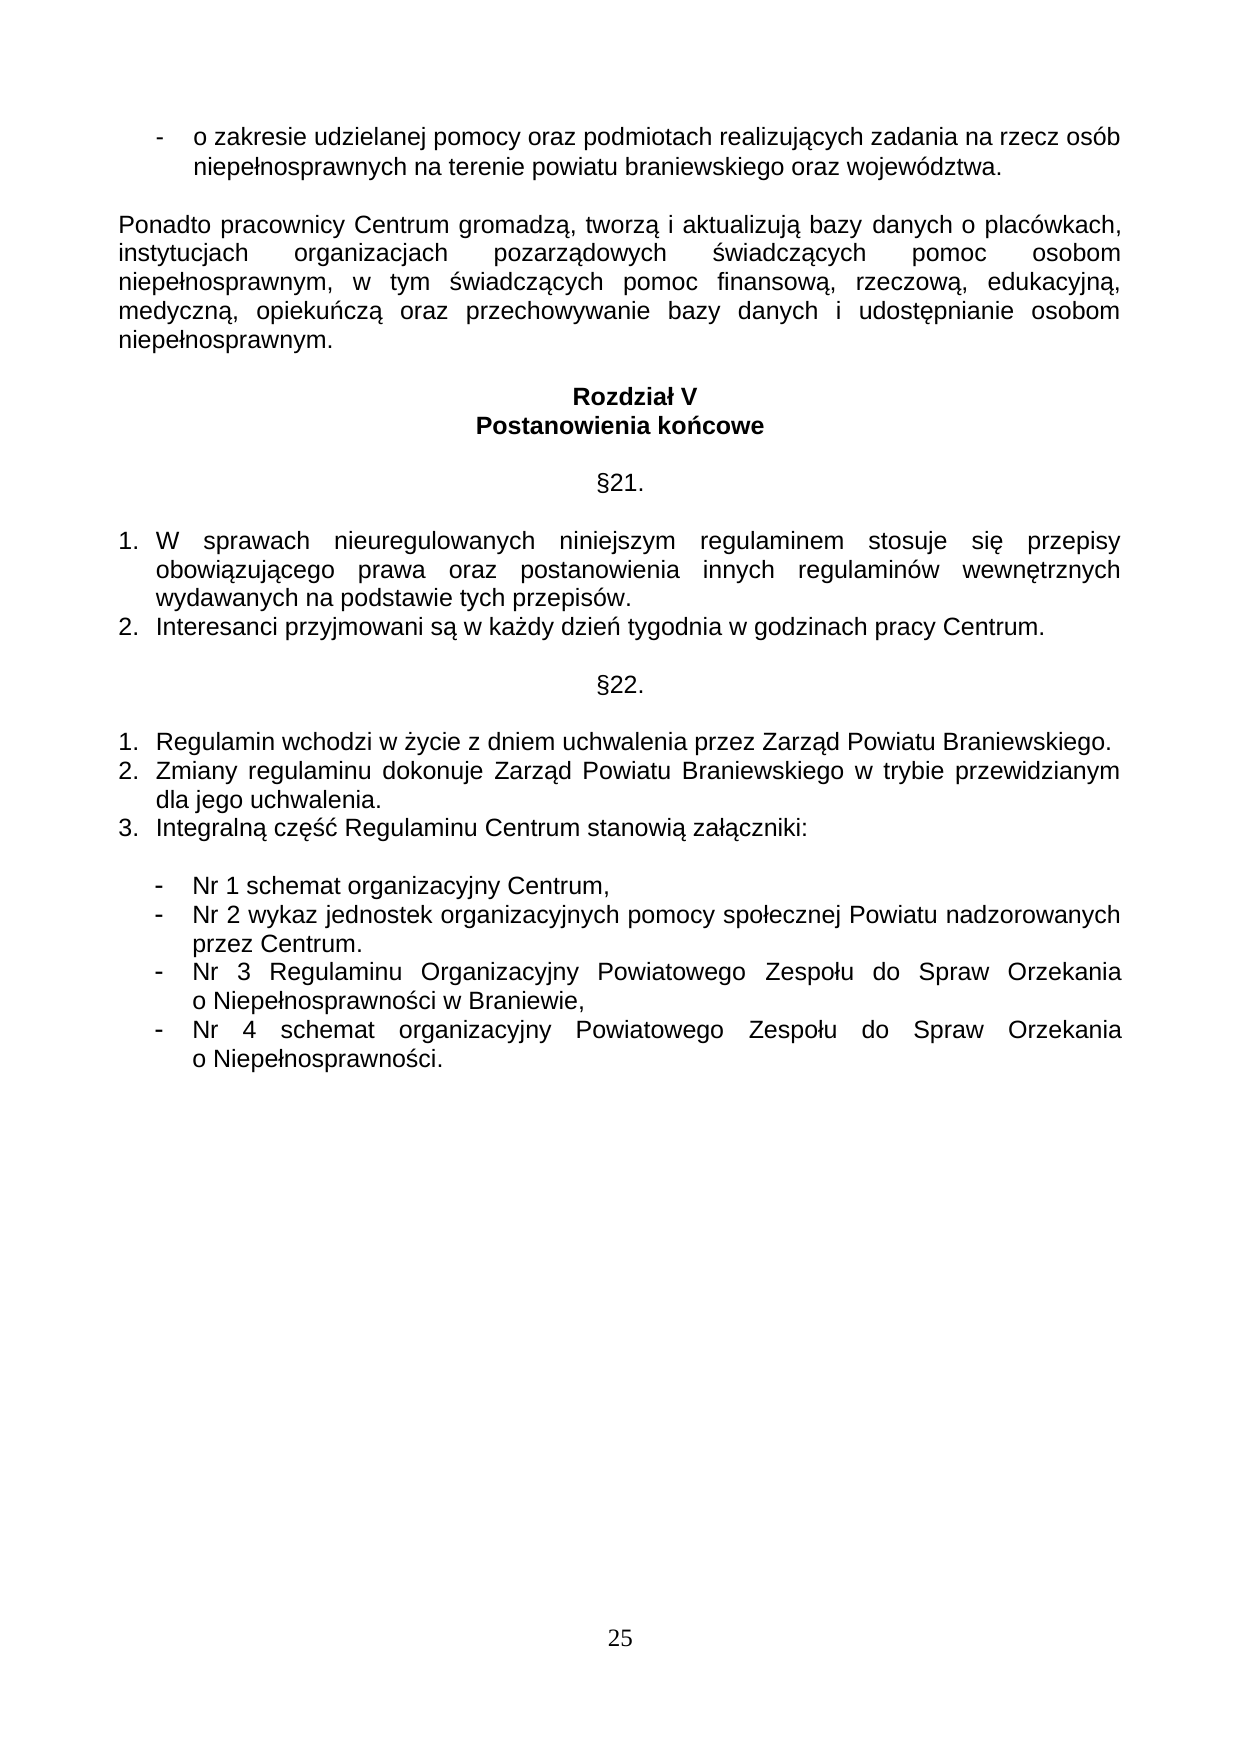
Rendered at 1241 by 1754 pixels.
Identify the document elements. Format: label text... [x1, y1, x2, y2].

list Nr 3 Regulaminu Organizacyjny Powiatowego Zespołu do Spraw Orzekania o Niepełnosprawności w Braniewie, [154, 957, 1122, 1015]
list Nr 4 schemat organizacyjny Powiatowego Zespołu do Spraw Orzekania o Niepełnosprawności. [154, 1015, 1122, 1073]
list Nr 1 schemat organizacyjny Centrum, [154, 871, 1122, 900]
text Rozdział V [118, 382, 1122, 411]
list Integralną część Regulaminu Centrum stanowią załączniki: [118, 813, 1122, 842]
list Regulamin wchodzi w życie z dniem uchwalenia przez Zarząd Powiatu Braniewskiego. [118, 727, 1122, 756]
text Postanowienia końcowe [118, 411, 1122, 440]
list o zakresie udzielanej pomocy oraz podmiotach realizujących zadania na rzecz osób niepełnosprawnych na terenie powiatu braniewskiego oraz województwa. [156, 118, 1122, 181]
list Interesanci przyjmowani są w każdy dzień tygodnia w godzinach pracy Centrum. [118, 612, 1122, 641]
text Ponadto pracownicy Centrum gromadzą, tworzą i aktualizują bazy danych o placówkach, instytucjach organizacjach pozarządowych świadczących pomoc osobom niepełnosprawnym, w tym świadczących pomoc finansową, rzeczową, edukacyjną, medyczną, opiekuńczą oraz przechowywanie bazy danych i udostępnianie osobom niepełnosprawnym. [118, 210, 1122, 353]
text §21. [118, 468, 1122, 497]
list Nr 2 wykaz jednostek organizacyjnych pomocy społecznej Powiatu nadzorowanych przez Centrum. [154, 900, 1122, 957]
list W sprawach nieuregulowanych niniejszym regulaminem stosuje się przepisy obowiązującego prawa oraz postanowienia innych regulaminów wewnętrznych wydawanych na podstawie tych przepisów. [118, 526, 1122, 612]
list Zmiany regulaminu dokonuje Zarząd Powiatu Braniewskiego w trybie przewidzianym dla jego uchwalenia. [118, 756, 1122, 813]
text §22. [118, 670, 1122, 698]
